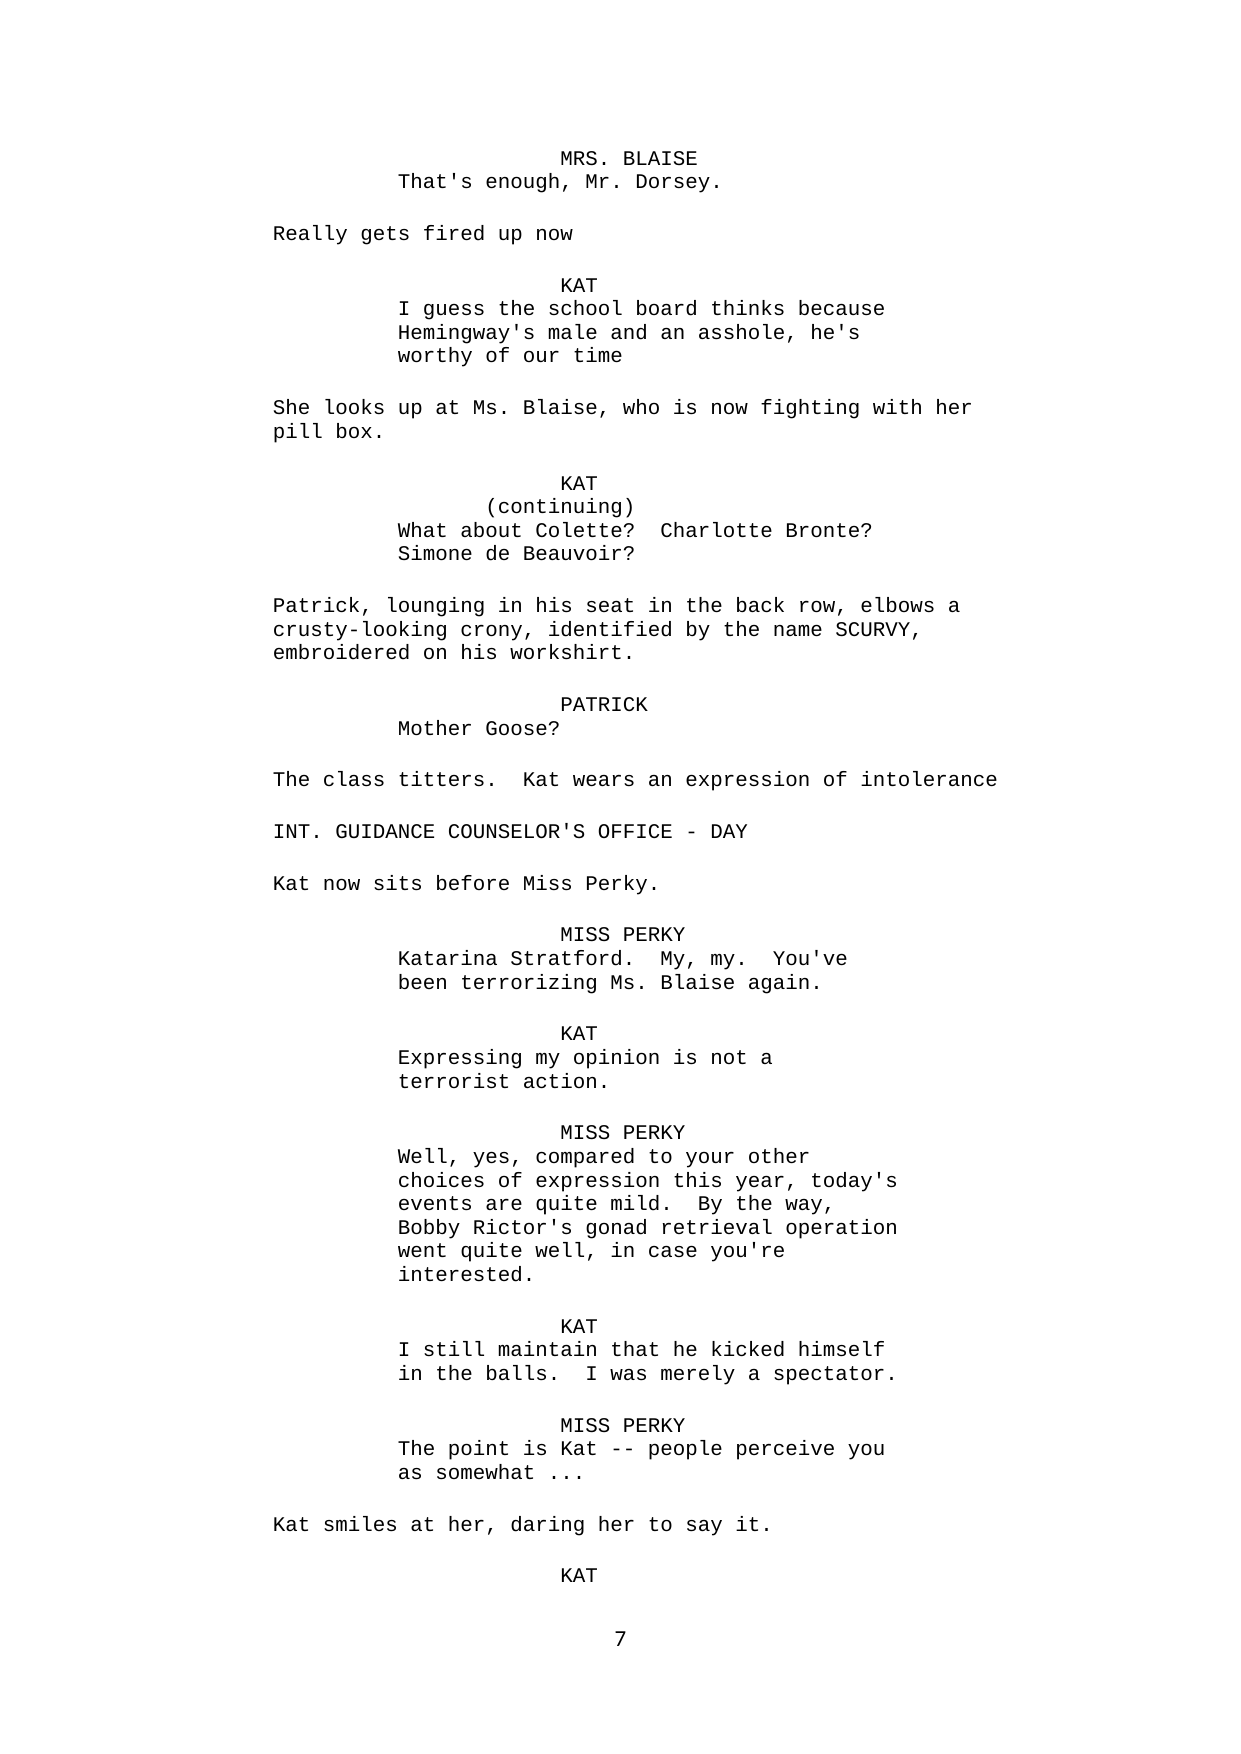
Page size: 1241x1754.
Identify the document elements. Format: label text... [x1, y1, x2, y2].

text Katarina Stratford. My, my. You've [148, 948, 1093, 972]
text She looks up at Ms. Blaise, who is now fighting with her [148, 397, 1093, 421]
text The class titters. Kat wears an expression of intolerance [148, 769, 1093, 793]
text crusty-looking crony, identified by the name SCURVY, [148, 619, 1093, 642]
text Well, yes, compared to your other [148, 1146, 1093, 1169]
text Really gets fired up now [148, 223, 1093, 247]
text Expressing my opinion is not a [148, 1047, 1093, 1071]
text What about Colette? Charlotte Bronte? [148, 520, 1093, 543]
text Bobby Rictor's gonad retrieval operation [148, 1217, 1093, 1241]
text MISS PERKY [148, 1415, 1093, 1438]
text KAT [148, 1565, 1093, 1589]
text MRS. BLAISE [148, 148, 1093, 171]
text went quite well, in case you're [148, 1241, 1093, 1264]
text (continuing) [148, 496, 1093, 520]
text interested. [148, 1264, 1093, 1288]
text as somewhat ... [148, 1462, 1093, 1486]
text choices of expression this year, today's [148, 1169, 1093, 1193]
text Mother Goose? [148, 718, 1093, 741]
text Kat smiles at her, daring her to say it. [148, 1514, 1093, 1537]
text embroidered on his workshirt. [148, 642, 1093, 666]
text I still maintain that he kicked himself [148, 1339, 1093, 1363]
text MISS PERKY [148, 1122, 1093, 1146]
text events are quite mild. By the way, [148, 1193, 1093, 1217]
text PATRICK [148, 694, 1093, 718]
text Kat now sits before Miss Perky. [148, 873, 1093, 896]
text been terrorizing Ms. Blaise again. [148, 972, 1093, 995]
text That's enough, Mr. Dorsey. [148, 171, 1093, 195]
text KAT [148, 472, 1093, 496]
text terrorist action. [148, 1071, 1093, 1094]
text KAT [148, 1023, 1093, 1047]
text INT. GUIDANCE COUNSELOR'S OFFICE - DAY [148, 821, 1093, 845]
text The point is Kat -- people perceive you [148, 1438, 1093, 1462]
text Hemingway's male and an asshole, he's [148, 322, 1093, 346]
text MISS PERKY [148, 924, 1093, 948]
text KAT [148, 274, 1093, 298]
text Simone de Beauvoir? [148, 543, 1093, 567]
text worthy of our time [148, 346, 1093, 369]
text Patrick, lounging in his seat in the back row, elbows a [148, 595, 1093, 619]
text KAT [148, 1316, 1093, 1339]
text I guess the school board thinks because [148, 298, 1093, 322]
text pill box. [148, 421, 1093, 444]
text in the balls. I was merely a spectator. [148, 1363, 1093, 1387]
